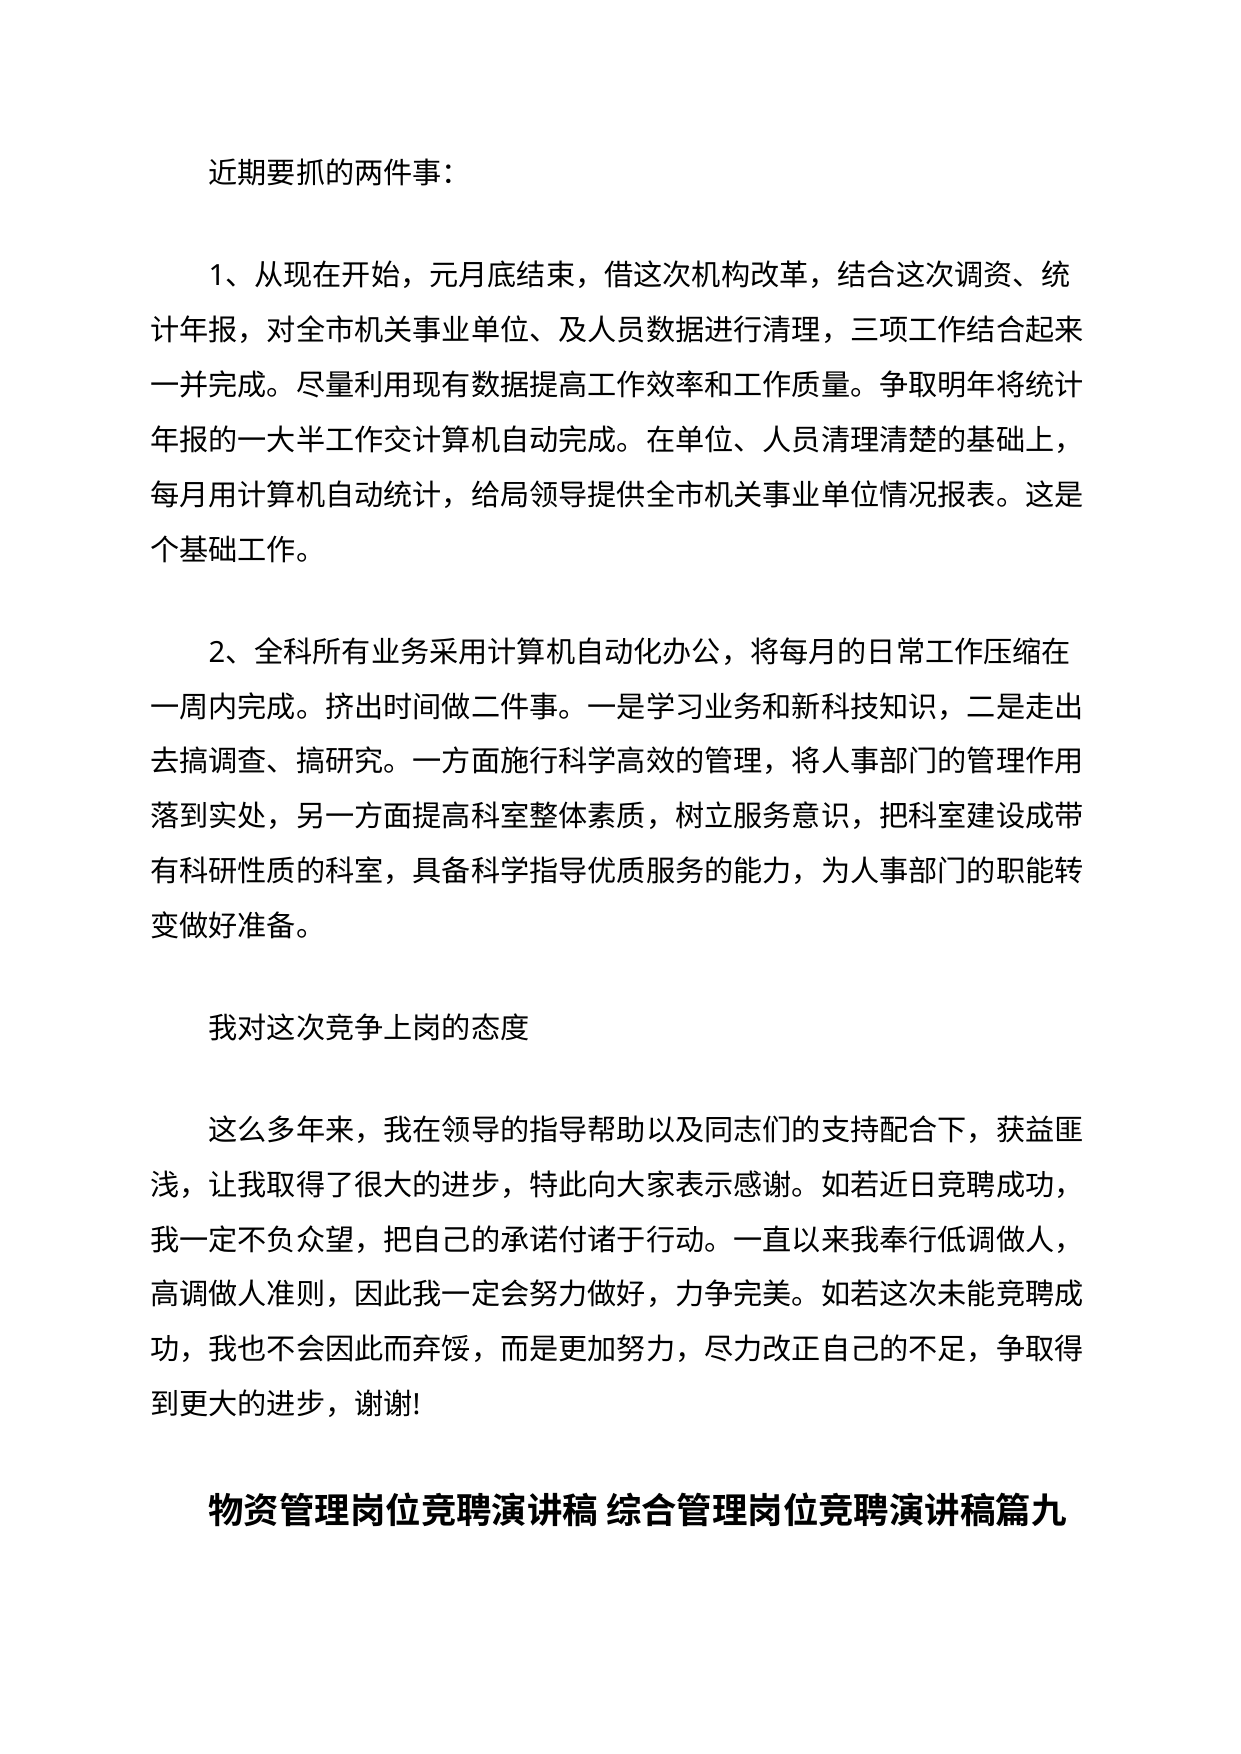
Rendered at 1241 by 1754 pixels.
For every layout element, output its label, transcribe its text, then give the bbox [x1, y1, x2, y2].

text 2、全科所有业务采用计算机自动化办公，将每月的日常工作压缩在一周内完成。挤出时间做二件事。一是学习业务和新科技知识，二是走出去搞调查、搞研究。一方面施行科学高效的管理，将人事部门的管理作用落到实处，另一方面提高科室整体素质，树立服务意识，把科室建设成带有科研性质的科室，具备科学指导优质服务的能力，为人事部门的职能转变做好准备。 [150, 628, 1090, 945]
text 近期要抓的两件事： [150, 150, 1090, 192]
text 我对这次竞争上岗的态度 [150, 1004, 1090, 1047]
text 物资管理岗位竞聘演讲稿 综合管理岗位竞聘演讲稿篇九 [150, 1483, 1090, 1534]
text 这么多年来，我在领导的指导帮助以及同志们的支持配合下，获益匪浅，让我取得了很大的进步，特此向大家表示感谢。如若近日竞聘成功，我一定不负众望，把自己的承诺付诸于行动。一直以来我奉行低调做人，高调做人准则，因此我一定会努力做好，力争完美。如若这次未能竞聘成功，我也不会因此而弃馁，而是更加努力，尽力改正自己的不足，争取得到更大的进步，谢谢! [150, 1106, 1090, 1423]
text 1、从现在开始，元月底结束，借这次机构改革，结合这次调资、统计年报，对全市机关事业单位、及人员数据进行清理，三项工作结合起来一并完成。尽量利用现有数据提高工作效率和工作质量。争取明年将统计年报的一大半工作交计算机自动完成。在单位、人员清理清楚的基础上，每月用计算机自动统计，给局领导提供全市机关事业单位情况报表。这是个基础工作。 [150, 252, 1090, 569]
